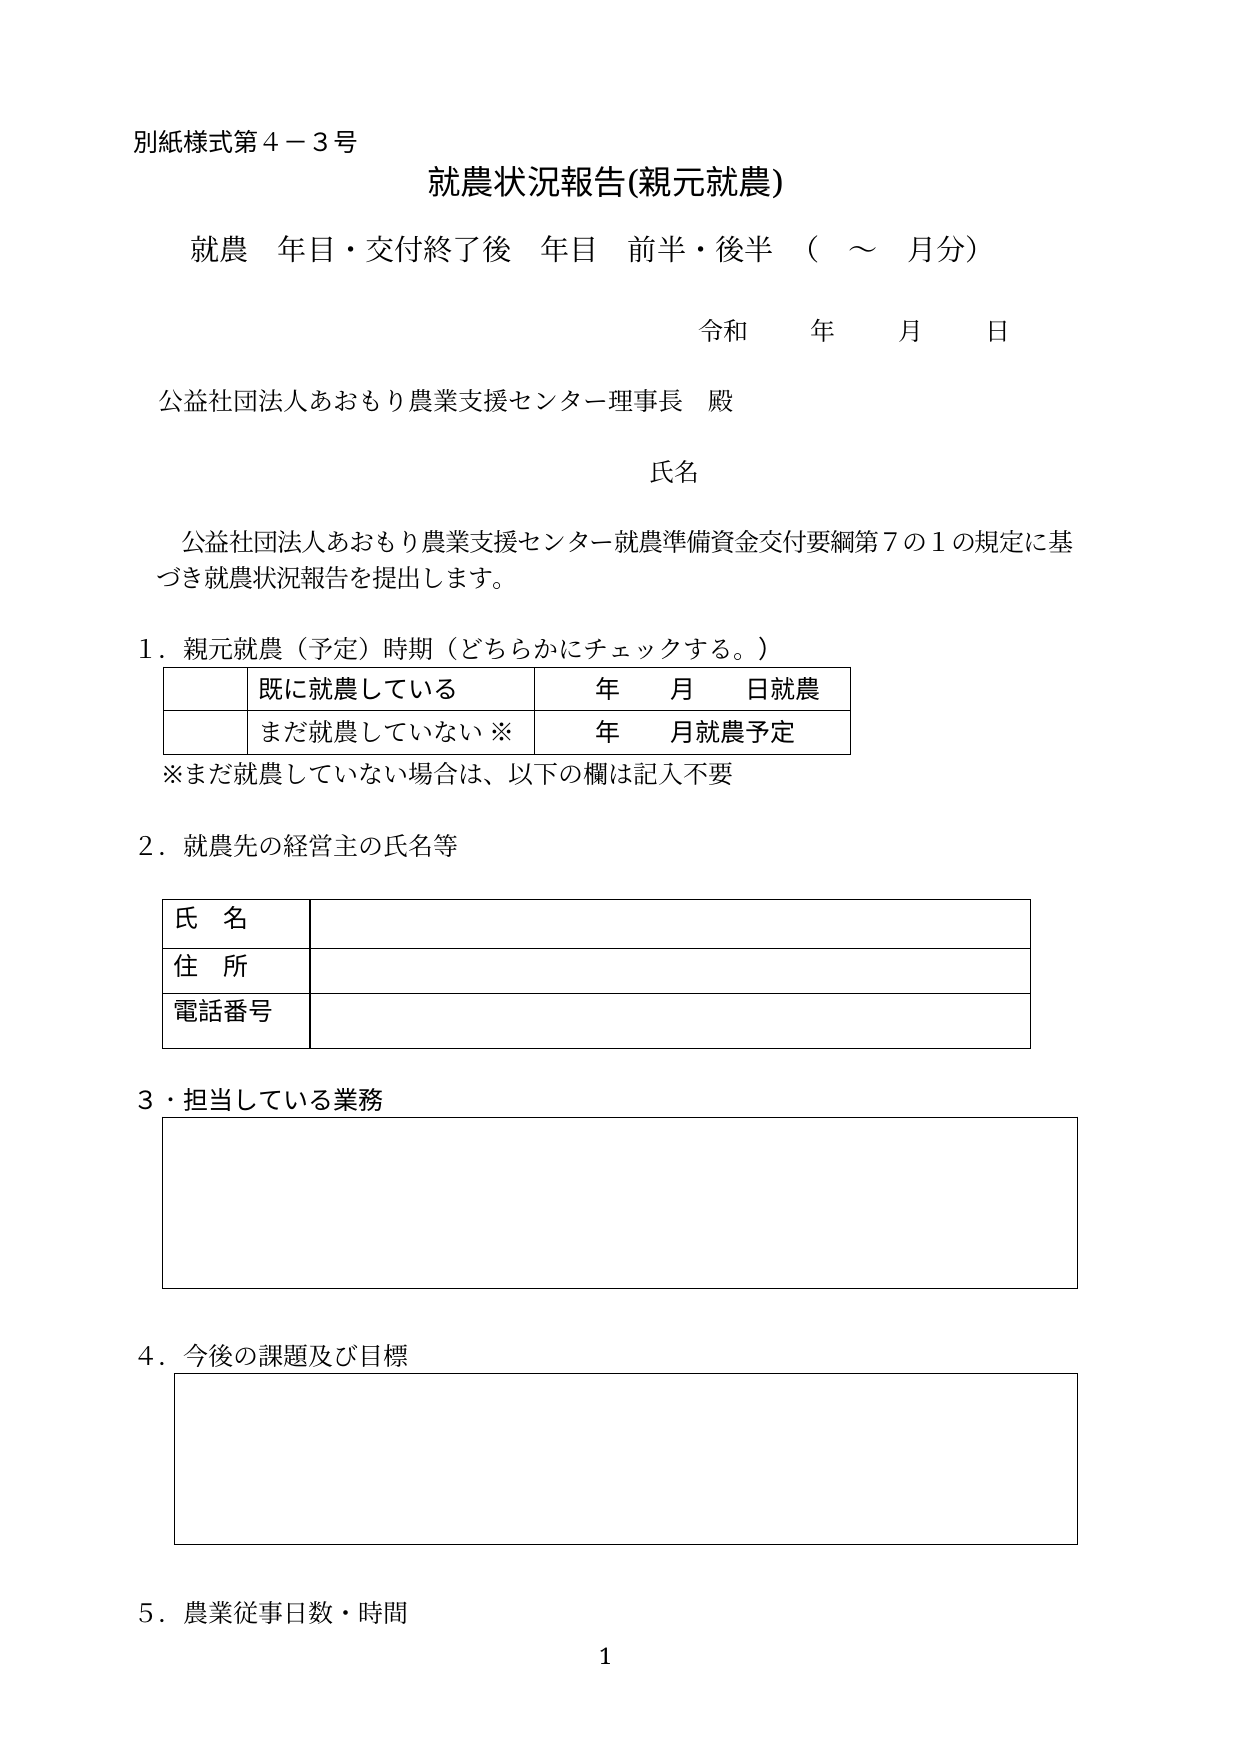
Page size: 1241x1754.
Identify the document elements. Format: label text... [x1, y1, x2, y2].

text ２．就農先の経営主の氏名等 [133, 827, 886, 863]
table_cell [164, 711, 247, 753]
text 令和 年 月 日 [133, 312, 1011, 347]
table_cell [311, 949, 1030, 993]
table_cell 年 月就農予定 [535, 711, 850, 753]
table_header 氏 名 [163, 900, 309, 948]
text 公益社団法人あおもり農業支援センター就農準備資金交付要綱第７の１の規定に基づき就農状況報告を提出します。 [156, 523, 1077, 595]
text ４．今後の課題及び目標 [133, 1337, 1077, 1373]
table_cell [311, 994, 1030, 1047]
text 公益社団法人あおもり農業支援センター理事長 殿 [133, 382, 1077, 418]
table_header 年 月 日就農 [535, 668, 850, 710]
text ３．担当している業務 [133, 1083, 1077, 1117]
table_header [175, 1374, 1077, 1544]
table_header [164, 668, 247, 710]
text 氏名 [133, 452, 1077, 488]
table_header 既に就農している [248, 668, 534, 710]
table_header [311, 900, 1030, 948]
subtitle 就農状況報告(親元就農) [133, 158, 1077, 204]
table_cell 電話番号 [163, 994, 309, 1047]
text 別紙様式第４－３号 [133, 122, 1077, 158]
table_cell まだ就農していない ※ [248, 711, 534, 753]
text 就農 年目・交付終了後 年目 前半・後半 （ ～ 月分） [133, 227, 1051, 268]
text ５．農業従事日数・時間 [133, 1593, 1077, 1629]
text ※まだ就農していない場合は、以下の欄は記入不要 [156, 754, 886, 791]
table_header [163, 1118, 1077, 1288]
text １．親元就農（予定）時期（どちらかにチェックする。） [133, 630, 1077, 666]
table_cell 住 所 [163, 949, 309, 993]
